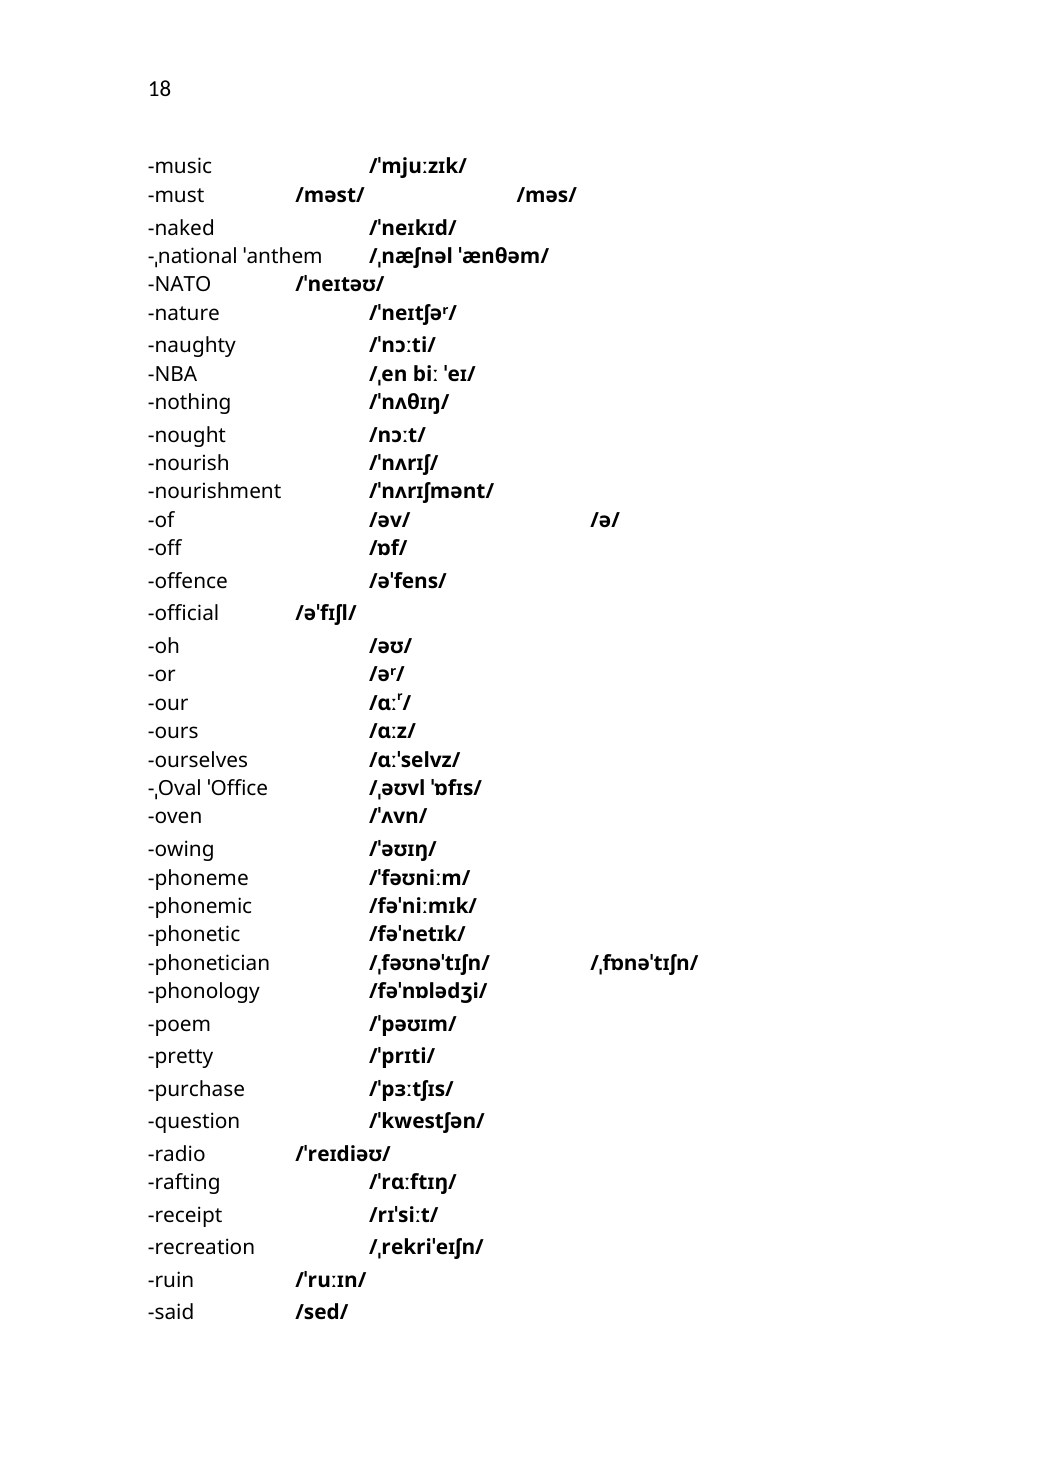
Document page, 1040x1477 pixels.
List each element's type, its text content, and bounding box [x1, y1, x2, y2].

text -oh /əʊ/ [148, 627, 892, 659]
text -of /əv/ /ə/ [148, 505, 892, 533]
text -offence /əˈfens/ [148, 562, 892, 594]
text -music /ˈmjuːzɪk/ [148, 148, 892, 180]
text -receipt /rɪˈsiːt/ [148, 1196, 892, 1228]
text -off /ɒf/ [148, 533, 892, 562]
text -said /sed/ [148, 1293, 892, 1326]
text -oven /ˈʌvn/ [148, 802, 892, 830]
text -or /əʳ/ [148, 659, 892, 688]
text -ourselves /ɑːˈselvz/ [148, 745, 892, 773]
text -phoneme /ˈfəʊniːm/ [148, 863, 892, 891]
text -radio /ˈreɪdiəʊ/ [148, 1135, 892, 1167]
text -ˌOval ˈOffice /ˌəʊvl ˈɒfɪs/ [148, 773, 892, 802]
text -official /əˈfɪʃl/ [148, 594, 892, 627]
text -phonology /fəˈnɒlədʒi/ [148, 976, 892, 1005]
text -phonetician /ˌfəʊnəˈtɪʃn/ /ˌfɒnəˈtɪʃn/ [148, 948, 892, 976]
text -nourishment /ˈnʌrɪʃmənt/ [148, 477, 892, 505]
text -nothing /ˈnʌθɪŋ/ [148, 387, 892, 416]
text -must /məst/ /məs/ [148, 180, 892, 208]
text -NATO /ˈneɪtəʊ/ [148, 269, 892, 298]
text -ours /ɑːz/ [148, 716, 892, 745]
text -purchase /ˈpɜːtʃɪs/ [148, 1070, 892, 1102]
text -phonemic /fəˈniːmɪk/ [148, 891, 892, 919]
text -ˌnational ˈanthem /ˌnæʃnəl ˈænθəm/ [148, 241, 892, 269]
text -nought /nɔːt/ [148, 416, 892, 448]
text -pretty /ˈprɪti/ [148, 1037, 892, 1070]
text -question /ˈkwestʃən/ [148, 1102, 892, 1135]
text -phonetic /fəˈnetɪk/ [148, 919, 892, 948]
text -owing /ˈəʊɪŋ/ [148, 830, 892, 863]
text -poem /ˈpəʊɪm/ [148, 1005, 892, 1037]
text -nature /ˈneɪtʃəʳ/ [148, 298, 892, 326]
text -naughty /ˈnɔːti/ [148, 326, 892, 359]
text -NBA /ˌen biː ˈeɪ/ [148, 359, 892, 387]
text -ruin /ˈruːɪn/ [148, 1261, 892, 1293]
text -naked /ˈneɪkɪd/ [148, 208, 892, 241]
text -rafting /ˈrɑːftɪŋ/ [148, 1167, 892, 1196]
text -recreation /ˌrekriˈeɪʃn/ [148, 1228, 892, 1261]
text -our /ɑːr/ [148, 688, 892, 716]
text -nourish /ˈnʌrɪʃ/ [148, 448, 892, 477]
